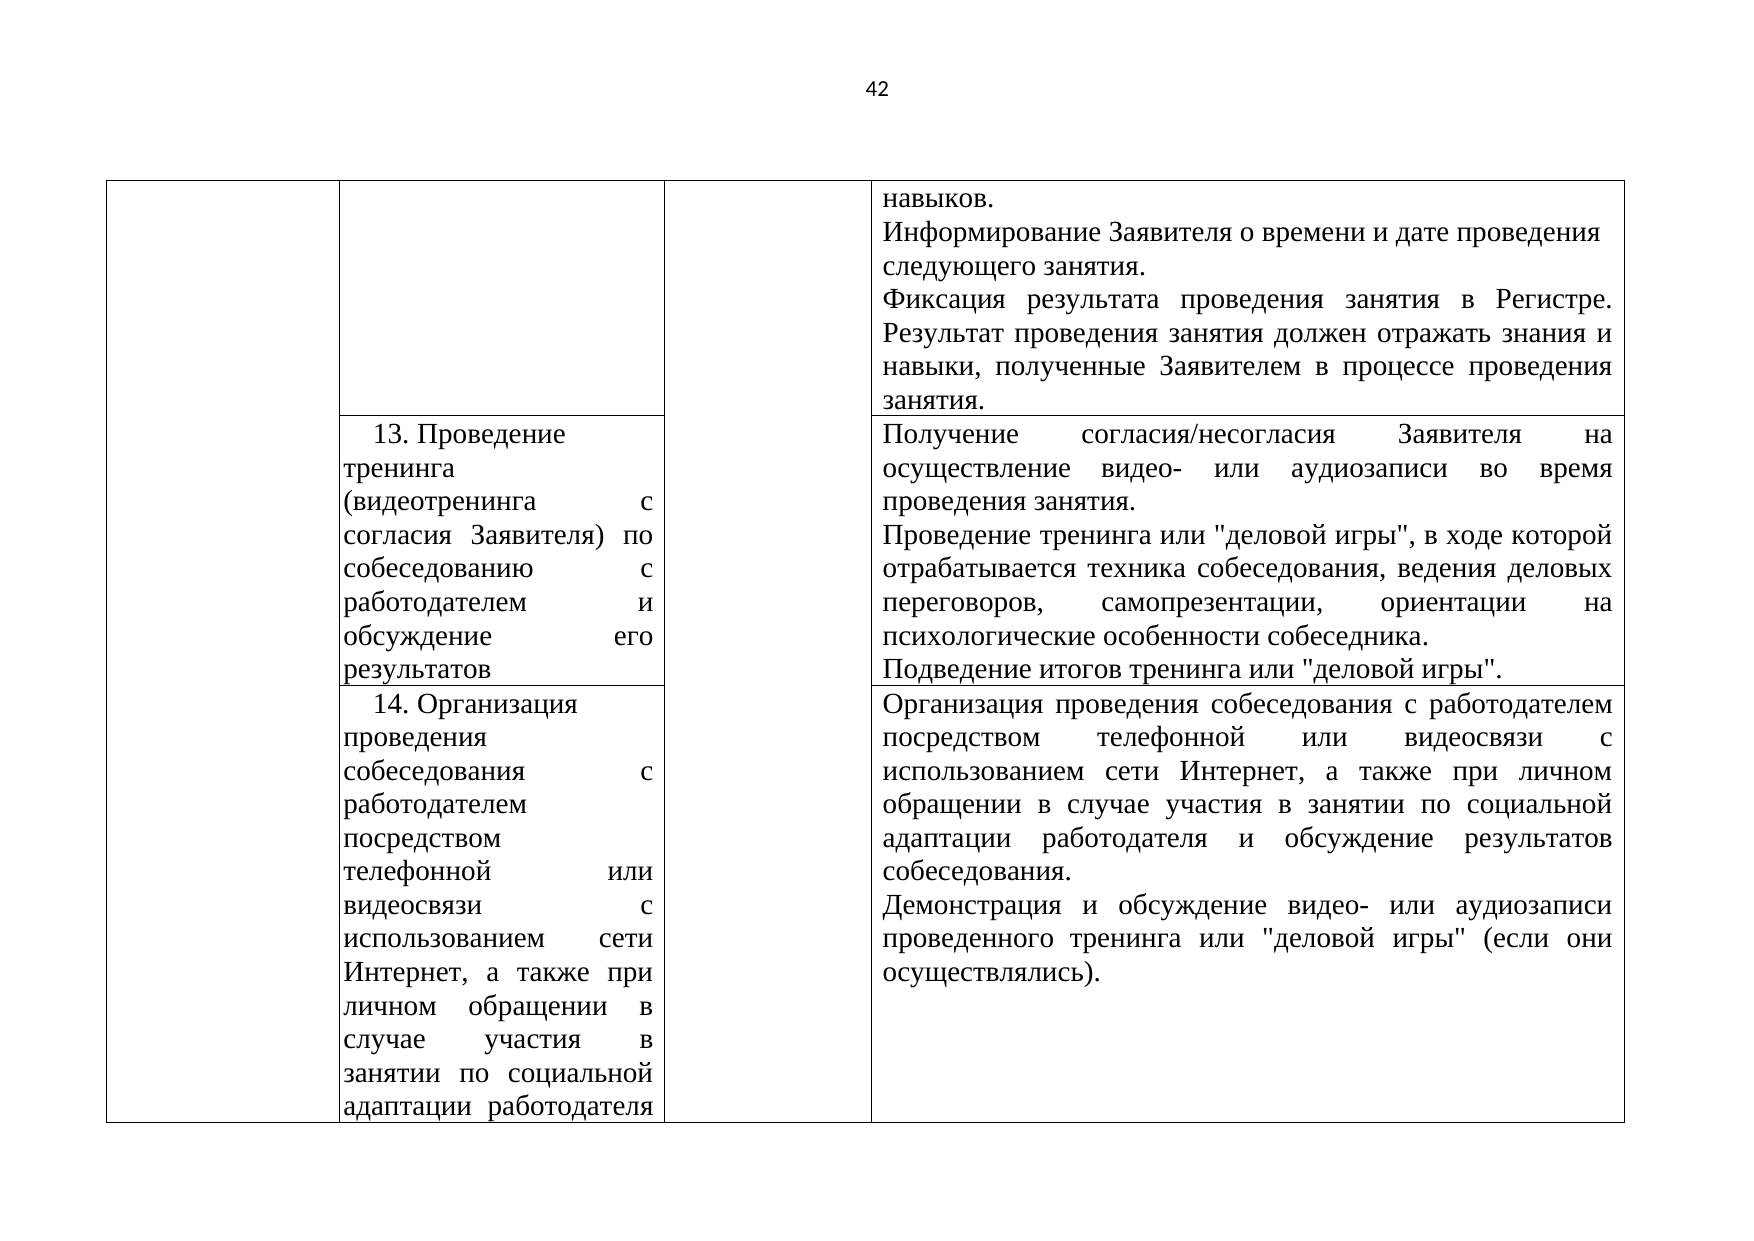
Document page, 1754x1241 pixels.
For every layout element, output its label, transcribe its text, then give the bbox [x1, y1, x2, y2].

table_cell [872, 181, 1624, 415]
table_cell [872, 686, 1624, 1122]
table_cell Получение согласия/несогласия Заявителя на осуществление видео- или аудиозаписи во время проведения занятия. Проведение тренинга или "деловой игры", в ходе которой отрабатывается техника собеседования, ведения деловых переговоров, самопрезентации, ориентации на психологические особенности собеседника. Подведение итогов тренинга или "деловой игры". [872, 416, 1624, 685]
table_cell Проведение тренинга (видеотренинга с согласия Заявителя) по собеседованию с работодателем и обсуждение его результатов [340, 416, 664, 685]
table_cell [340, 181, 664, 415]
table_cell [340, 686, 664, 1122]
